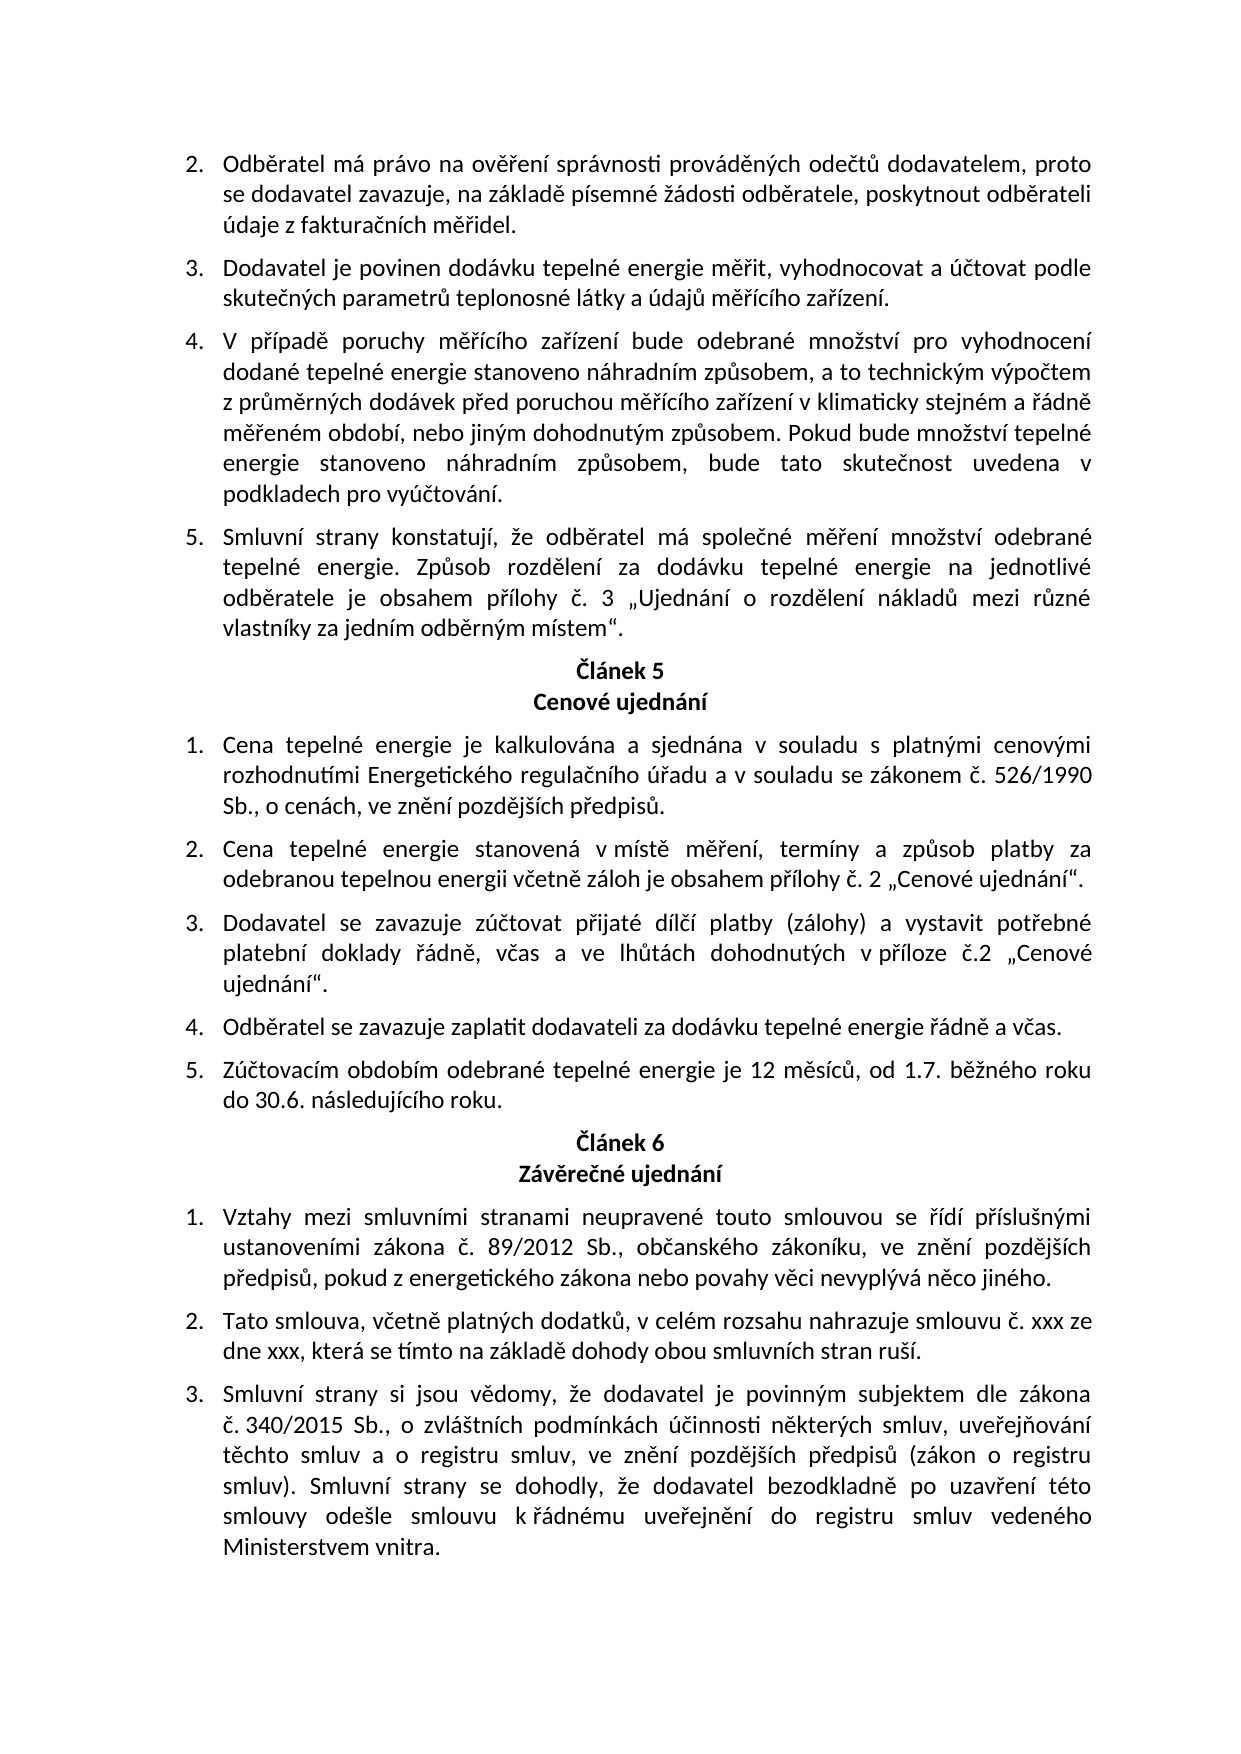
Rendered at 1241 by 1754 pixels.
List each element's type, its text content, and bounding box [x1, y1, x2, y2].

text Závěrečné ujednání [148, 1158, 1092, 1188]
text Článek 6 [148, 1127, 1092, 1158]
list Zúčtovacím obdobím odebrané tepelné energie je 12 měsíců, od 1.7. běžného roku do 30.6. následujícího roku. [185, 1054, 1092, 1115]
list Smluvní strany konstatují, že odběratel má společné měření množství odebrané tepelné energie. Způsob rozdělení za dodávku tepelné energie na jednotlivé odběratele je obsahem přílohy č. 3 „Ujednání o rozdělení nákladů mezi různé vlastníky za jedním odběrným místem“. [185, 521, 1092, 643]
list Smluvní strany si jsou vědomy, že dodavatel je povinným subjektem dle zákona č. 340/2015 Sb., o zvláštních podmínkách účinnosti některých smluv, uveřejňování těchto smluv a o registru smluv, ve znění pozdějších předpisů (zákon o registru smluv). Smluvní strany se dohodly, že dodavatel bezodkladně po uzavření této smlouvy odešle smlouvu k řádnému uveřejnění do registru smluv vedeného Ministerstvem vnitra. [185, 1378, 1092, 1562]
list Cena tepelné energie je kalkulována a sjednána v souladu s platnými cenovými rozhodnutími Energetického regulačního úřadu a v souladu se zákonem č. 526/1990 Sb., o cenách, ve znění pozdějších předpisů. [185, 729, 1092, 821]
list Tato smlouva, včetně platných dodatků, v celém rozsahu nahrazuje smlouvu č. xxx ze dne xxx, která se tímto na základě dohody obou smluvních stran ruší. [185, 1305, 1092, 1366]
text Cenové ujednání [148, 686, 1092, 717]
list Dodavatel je povinen dodávku tepelné energie měřit, vyhodnocovat a účtovat podle skutečných parametrů teplonosné látky a údajů měřícího zařízení. [185, 252, 1092, 313]
text Článek 5 [148, 656, 1092, 686]
list V případě poruchy měřícího zařízení bude odebrané množství pro vyhodnocení dodané tepelné energie stanoveno náhradním způsobem, a to technickým výpočtem z průměrných dodávek před poruchou měřícího zařízení v klimaticky stejném a řádně měřeném období, nebo jiným dohodnutým způsobem. Pokud bude množství tepelné energie stanoveno náhradním způsobem, bude tato skutečnost uvedena v podkladech pro vyúčtování. [185, 325, 1092, 508]
list Vztahy mezi smluvními stranami neupravené touto smlouvou se řídí příslušnými ustanoveními zákona č. 89/2012 Sb., občanského zákoníku, ve znění pozdějších předpisů, pokud z energetického zákona nebo povahy věci nevyplývá něco jiného. [185, 1201, 1092, 1292]
list Cena tepelné energie stanovená v místě měření, termíny a způsob platby za odebranou tepelnou energii včetně záloh je obsahem přílohy č. 2 „Cenové ujednání“. [185, 833, 1092, 894]
list Odběratel se zavazuje zaplatit dodavateli za dodávku tepelné energie řádně a včas. [185, 1011, 1092, 1041]
list Odběratel má právo na ověření správnosti prováděných odečtů dodavatelem, proto se dodavatel zavazuje, na základě písemné žádosti odběratele, poskytnout odběrateli údaje z fakturačních měřidel. [185, 148, 1092, 239]
list Dodavatel se zavazuje zúčtovat přijaté dílčí platby (zálohy) a vystavit potřebné platební doklady řádně, včas a ve lhůtách dohodnutých v příloze č.2 „Cenové ujednání“. [185, 907, 1092, 998]
